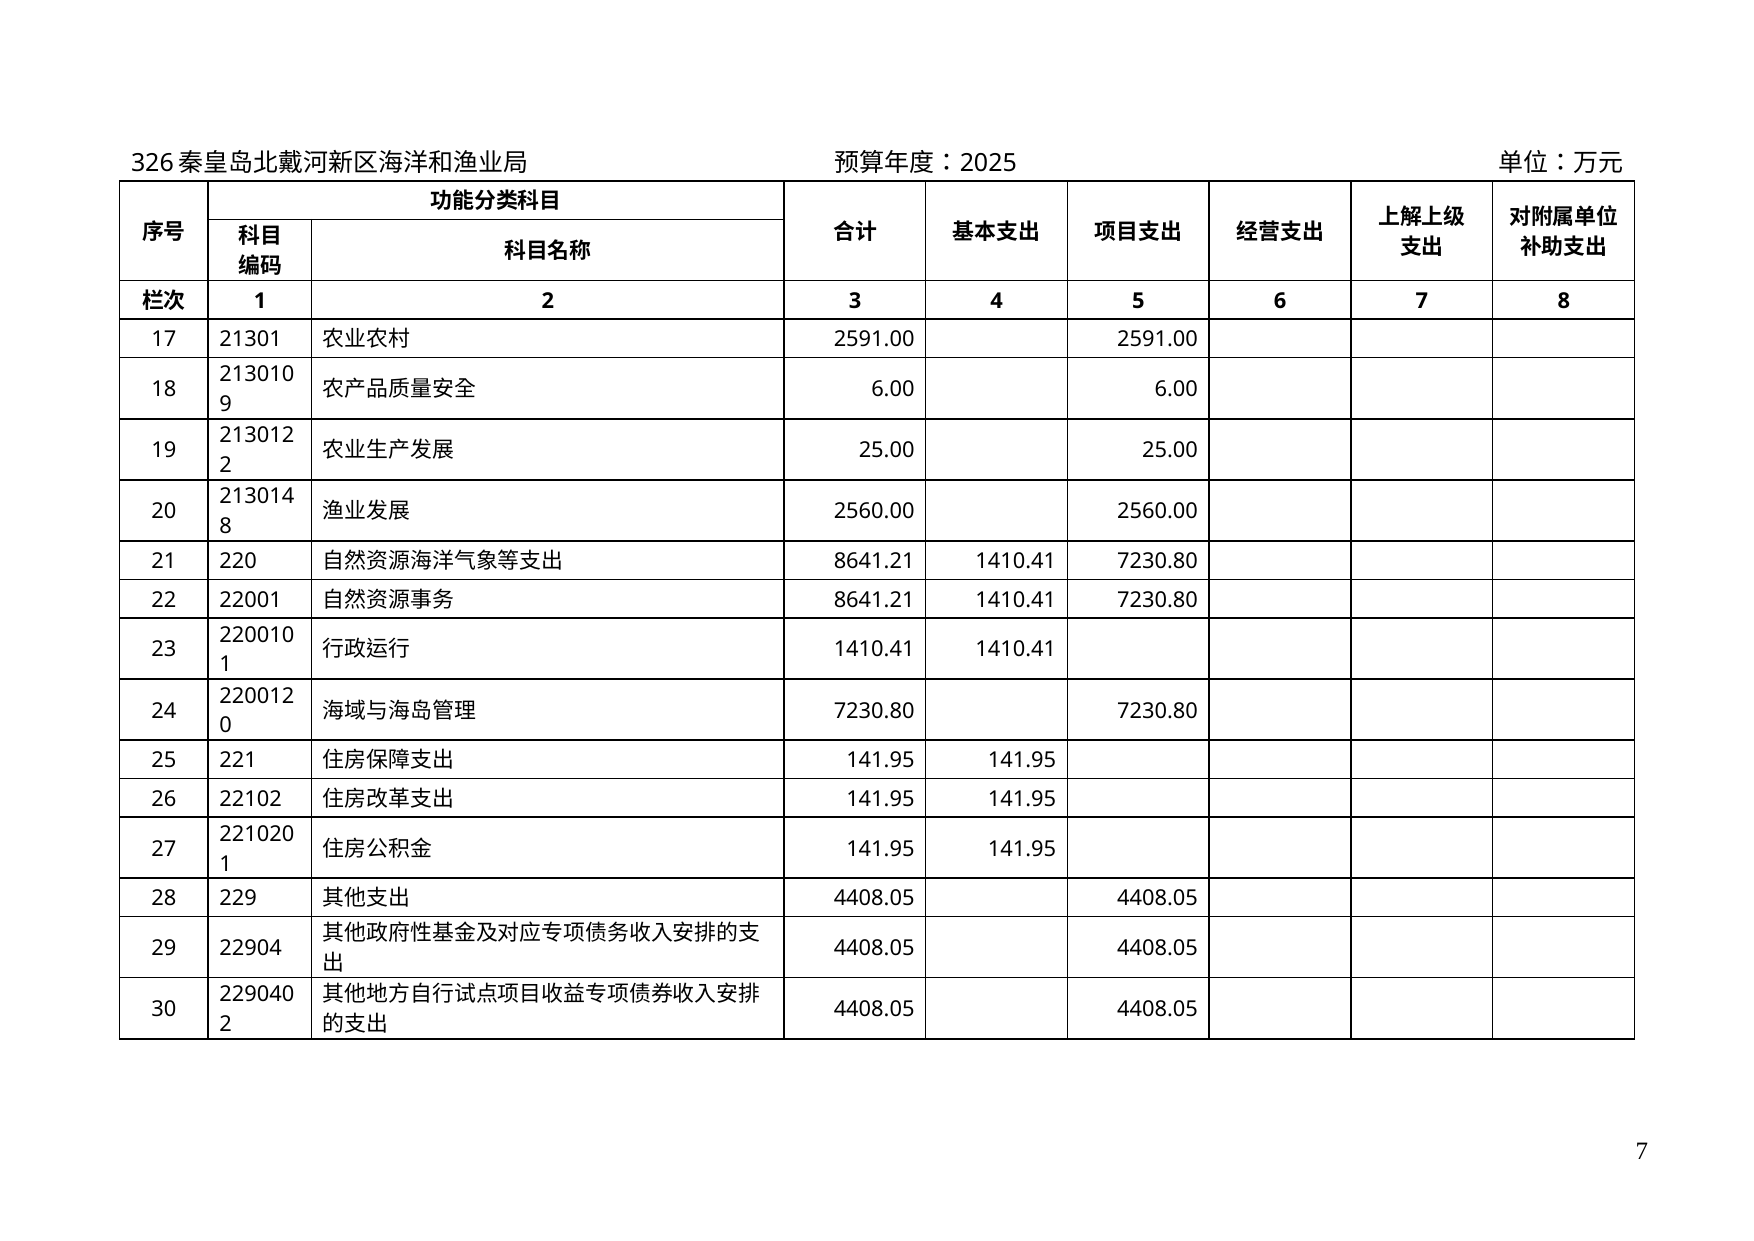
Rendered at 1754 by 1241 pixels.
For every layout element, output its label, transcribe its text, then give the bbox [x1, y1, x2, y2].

table_cell 2290402 [209, 978, 311, 1038]
table_header 326秦皇岛北戴河新区海洋和渔业局 [120, 143, 783, 180]
table_cell 2591.00 [1068, 320, 1208, 357]
table_cell [926, 481, 1067, 540]
table_cell 其他支出 [312, 879, 783, 916]
table_cell 22102 [209, 779, 311, 816]
table_cell 19 [120, 420, 207, 479]
table_cell [1352, 818, 1492, 877]
table_cell 住房改革支出 [312, 779, 783, 816]
table_cell 21301 [209, 320, 311, 357]
table_cell 1410.41 [926, 542, 1067, 578]
table_cell 24 [120, 680, 207, 739]
table_cell [1352, 779, 1492, 816]
table_cell [1493, 580, 1634, 617]
table_cell 4408.05 [785, 917, 925, 977]
table_cell 22904 [209, 917, 311, 977]
table_cell [1352, 580, 1492, 617]
table_header 预算年度：2025 [785, 143, 1067, 180]
table_cell 141.95 [926, 741, 1067, 778]
table_cell 科目名称 [312, 220, 783, 280]
table_cell [1493, 978, 1634, 1038]
table_cell 农业生产发展 [312, 420, 783, 479]
table_cell 4408.05 [1068, 978, 1208, 1038]
table_cell 经营支出 [1210, 182, 1350, 280]
table_cell [926, 320, 1067, 357]
table_cell [1493, 779, 1634, 816]
table_cell 8641.21 [785, 580, 925, 617]
table_cell [926, 680, 1067, 739]
table_cell [1210, 481, 1350, 540]
table_cell 5 [1068, 281, 1208, 318]
table_cell 7230.80 [1068, 680, 1208, 739]
table_cell 30 [120, 978, 207, 1038]
table_cell 合计 [785, 182, 925, 280]
table_cell 2560.00 [785, 481, 925, 540]
table_cell [1352, 680, 1492, 739]
table_cell 1410.41 [926, 580, 1067, 617]
table_cell 25.00 [785, 420, 925, 479]
table_cell 1410.41 [926, 619, 1067, 678]
table_cell 7230.80 [1068, 580, 1208, 617]
table_cell [1352, 917, 1492, 977]
table_cell 基本支出 [926, 182, 1067, 280]
table_cell [1352, 978, 1492, 1038]
table_cell [1068, 818, 1208, 877]
table_cell 4408.05 [1068, 917, 1208, 977]
table_cell 25 [120, 741, 207, 778]
table_header 单位：万元 [1068, 143, 1634, 180]
table_cell [1493, 879, 1634, 916]
table_cell 4 [926, 281, 1067, 318]
table_cell 21 [120, 542, 207, 578]
table_cell 8641.21 [785, 542, 925, 578]
table_cell 其他政府性基金及对应专项债务收入安排的支出 [312, 917, 783, 977]
table_cell 22 [120, 580, 207, 617]
table_cell 农业农村 [312, 320, 783, 357]
table_cell 141.95 [785, 779, 925, 816]
table_cell 4408.05 [785, 879, 925, 916]
table_cell [926, 978, 1067, 1038]
table_cell [1210, 619, 1350, 678]
table_cell 17 [120, 320, 207, 357]
table_cell [1493, 358, 1634, 418]
table_cell [1352, 619, 1492, 678]
table_cell 18 [120, 358, 207, 418]
table_cell 229 [209, 879, 311, 916]
table_cell 自然资源事务 [312, 580, 783, 617]
table_cell 功能分类科目 [209, 182, 783, 219]
table_cell [1352, 741, 1492, 778]
table_cell [1493, 917, 1634, 977]
table_cell 26 [120, 779, 207, 816]
table_cell 序号 [120, 182, 207, 280]
table_cell 项目支出 [1068, 182, 1208, 280]
table_cell 2200120 [209, 680, 311, 739]
table_cell [1210, 358, 1350, 418]
table_cell [1493, 420, 1634, 479]
table_cell 29 [120, 917, 207, 977]
table_cell 141.95 [926, 779, 1067, 816]
table_cell [1493, 680, 1634, 739]
table_cell [1068, 779, 1208, 816]
table_cell 2130122 [209, 420, 311, 479]
table_cell 6.00 [785, 358, 925, 418]
table_cell 220 [209, 542, 311, 578]
table_cell [1352, 320, 1492, 357]
table_cell 栏次 [120, 281, 207, 318]
table_cell 141.95 [785, 818, 925, 877]
table_cell 7230.80 [1068, 542, 1208, 578]
table_cell 渔业发展 [312, 481, 783, 540]
table_cell [1068, 619, 1208, 678]
table_cell 2560.00 [1068, 481, 1208, 540]
table_cell 2130109 [209, 358, 311, 418]
table_cell [1210, 420, 1350, 479]
table_cell [926, 420, 1067, 479]
table_cell [1493, 320, 1634, 357]
table_cell 7230.80 [785, 680, 925, 739]
table_cell [1210, 779, 1350, 816]
table_cell 对附属单位补助支出 [1493, 182, 1634, 280]
table_cell 1410.41 [785, 619, 925, 678]
table_cell 自然资源海洋气象等支出 [312, 542, 783, 578]
table_cell 1 [209, 281, 311, 318]
table_cell [1210, 680, 1350, 739]
table_cell 科目 编码 [209, 220, 311, 280]
table_cell [1068, 741, 1208, 778]
table_cell [1210, 818, 1350, 877]
table_cell 25.00 [1068, 420, 1208, 479]
table_cell 行政运行 [312, 619, 783, 678]
table_cell 7 [1352, 281, 1492, 318]
table_cell [1210, 580, 1350, 617]
table_cell 28 [120, 879, 207, 916]
table_cell 8 [1493, 281, 1634, 318]
table_cell 2591.00 [785, 320, 925, 357]
table_cell 141.95 [926, 818, 1067, 877]
table_cell [1210, 320, 1350, 357]
table_cell 其他地方自行试点项目收益专项债券收入安排的支出 [312, 978, 783, 1038]
table_cell 23 [120, 619, 207, 678]
table_cell 2200101 [209, 619, 311, 678]
table_cell [1210, 917, 1350, 977]
table_cell 6 [1210, 281, 1350, 318]
table_cell [1210, 978, 1350, 1038]
table_cell [1493, 818, 1634, 877]
table_cell [1352, 879, 1492, 916]
table_cell [1493, 481, 1634, 540]
table_cell [926, 917, 1067, 977]
table_cell [1493, 542, 1634, 578]
table_cell 20 [120, 481, 207, 540]
table_cell 4408.05 [1068, 879, 1208, 916]
table_cell 2130148 [209, 481, 311, 540]
table_cell 农产品质量安全 [312, 358, 783, 418]
table_cell 6.00 [1068, 358, 1208, 418]
table_cell 上解上级 支出 [1352, 182, 1492, 280]
table_cell 2 [312, 281, 783, 318]
table_cell [1352, 542, 1492, 578]
table_cell 2210201 [209, 818, 311, 877]
table_cell [1352, 420, 1492, 479]
table_cell 22001 [209, 580, 311, 617]
table_cell 住房保障支出 [312, 741, 783, 778]
table_cell [1352, 358, 1492, 418]
table_cell 141.95 [785, 741, 925, 778]
table_cell [1493, 741, 1634, 778]
table_cell [1210, 741, 1350, 778]
table_cell [926, 879, 1067, 916]
table_cell [1352, 481, 1492, 540]
table_cell 4408.05 [785, 978, 925, 1038]
table_cell [926, 358, 1067, 418]
table_cell 3 [785, 281, 925, 318]
table_cell 27 [120, 818, 207, 877]
table_cell [1210, 879, 1350, 916]
table_cell 221 [209, 741, 311, 778]
table_cell [1493, 619, 1634, 678]
table_cell [1210, 542, 1350, 578]
table_cell 海域与海岛管理 [312, 680, 783, 739]
table_cell 住房公积金 [312, 818, 783, 877]
